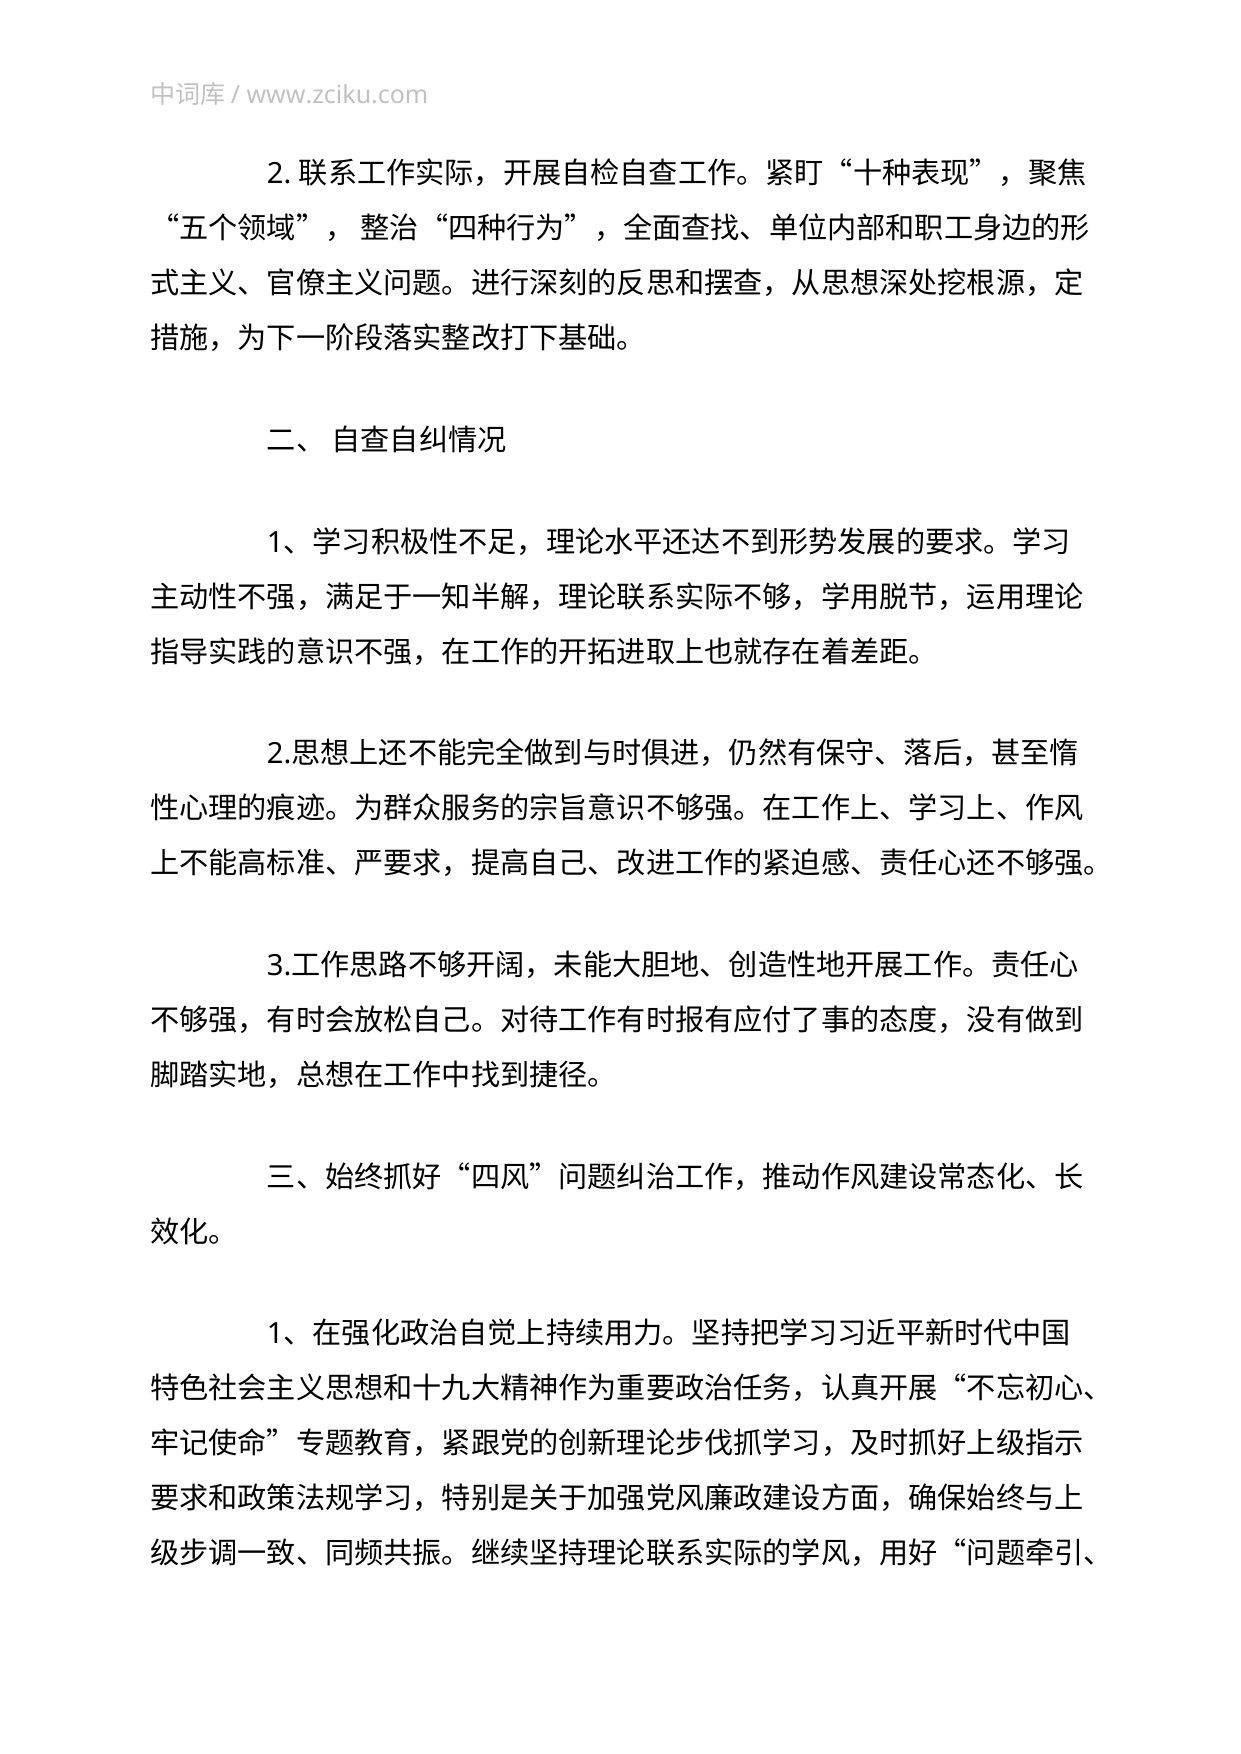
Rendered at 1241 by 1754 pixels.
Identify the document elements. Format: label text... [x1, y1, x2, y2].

text 二、 自查自纠情况 [150, 417, 1090, 459]
text 三、始终抓好“四风”问题纠治工作，推动作风建设常态化、长效化。 [150, 1153, 1090, 1251]
text 3.工作思路不够开阔，未能大胆地、创造性地开展工作。责任心不够强，有时会放松自己。对待工作有时报有应付了事的态度，没有做到脚踏实地，总想在工作中找到捷径。 [150, 942, 1090, 1094]
text 2. 联系工作实际，开展自检自查工作。紧盯“十种表现”，聚焦“五个领域”， 整治“四种行为”，全面查找、单位内部和职工身边的形式主义、官僚主义问题。进行深刻的反思和摆查，从思想深处挖根源，定措施，为下一阶段落实整改打下基础。 [150, 150, 1090, 357]
text 2.思想上还不能完全做到与时俱进，仍然有保守、落后，甚至惰性心理的痕迹。为群众服务的宗旨意识不够强。在工作上、学习上、作风上不能高标准、严要求，提高自己、改进工作的紧迫感、责任心还不够强。 [150, 730, 1090, 882]
text 1、学习积极性不足，理论水平还达不到形势发展的要求。学习主动性不强，满足于一知半解，理论联系实际不够，学用脱节，运用理论指导实践的意识不强，在工作的开拓进取上也就存在着差距。 [150, 518, 1090, 671]
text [150, 1310, 1090, 1572]
